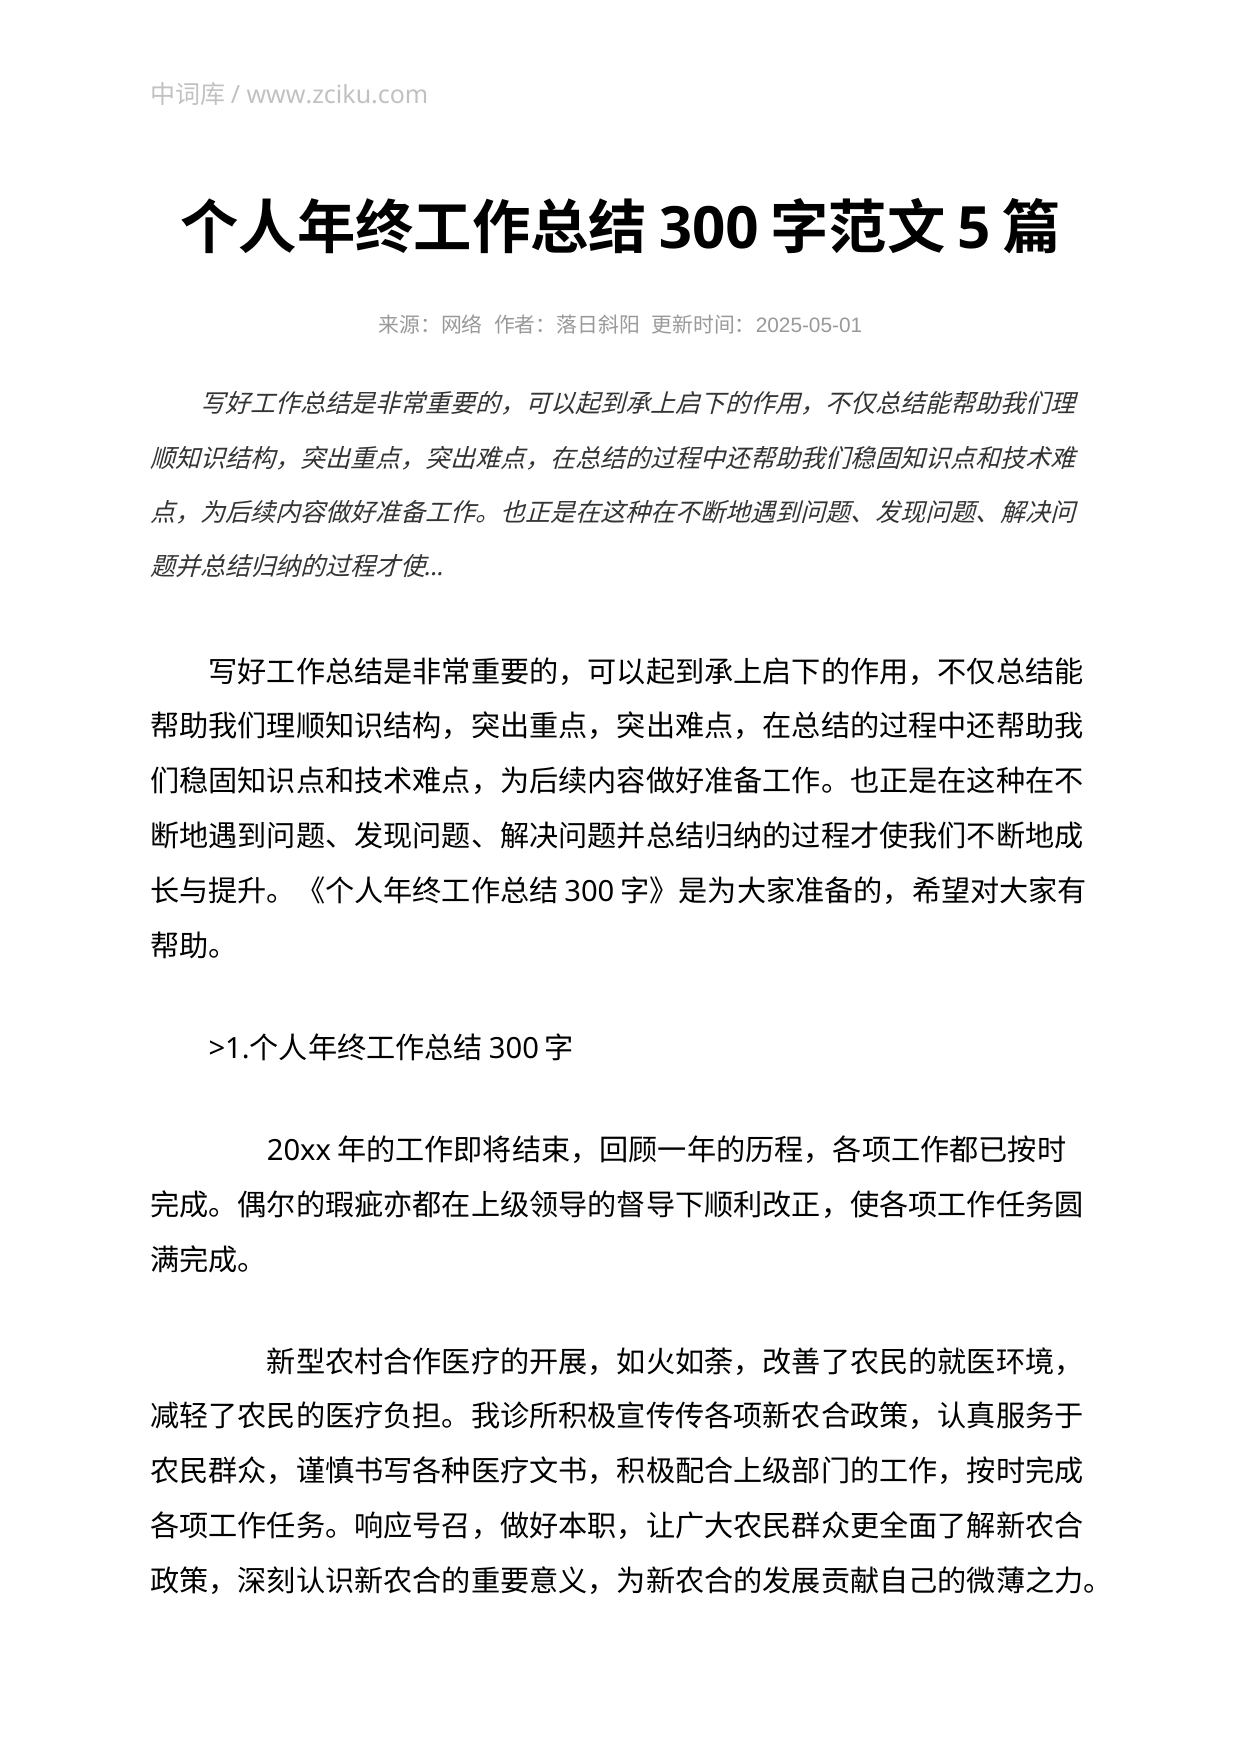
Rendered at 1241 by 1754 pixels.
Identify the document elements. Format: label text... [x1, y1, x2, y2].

text >1.个人年终工作总结300字 [150, 1024, 1090, 1067]
text 写好工作总结是非常重要的，可以起到承上启下的作用，不仅总结能帮助我们理顺知识结构，突出重点，突出难点，在总结的过程中还帮助我们稳固知识点和技术难点，为后续内容做好准备工作。也正是在这种在不断地遇到问题、发现问题、解决问题并总结归纳的过程才使... [150, 384, 1090, 583]
text 20xx年的工作即将结束，回顾一年的历程，各项工作都已按时完成。偶尔的瑕疵亦都在上级领导的督导下顺利改正，使各项工作任务圆满完成。 [150, 1126, 1090, 1279]
text 来源：网络 作者：落日斜阳 更新时间：2025-05-01 [150, 313, 1090, 337]
subtitle 个人年终工作总结300字范文5篇 [150, 181, 1090, 266]
text 写好工作总结是非常重要的，可以起到承上启下的作用，不仅总结能帮助我们理顺知识结构，突出重点，突出难点，在总结的过程中还帮助我们稳固知识点和技术难点，为后续内容做好准备工作。也正是在这种在不断地遇到问题、发现问题、解决问题并总结归纳的过程才使我们不断地成长与提升。《个人年终工作总结300字》是为大家准备的，希望对大家有帮助。 [150, 648, 1090, 965]
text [150, 1338, 1090, 1600]
